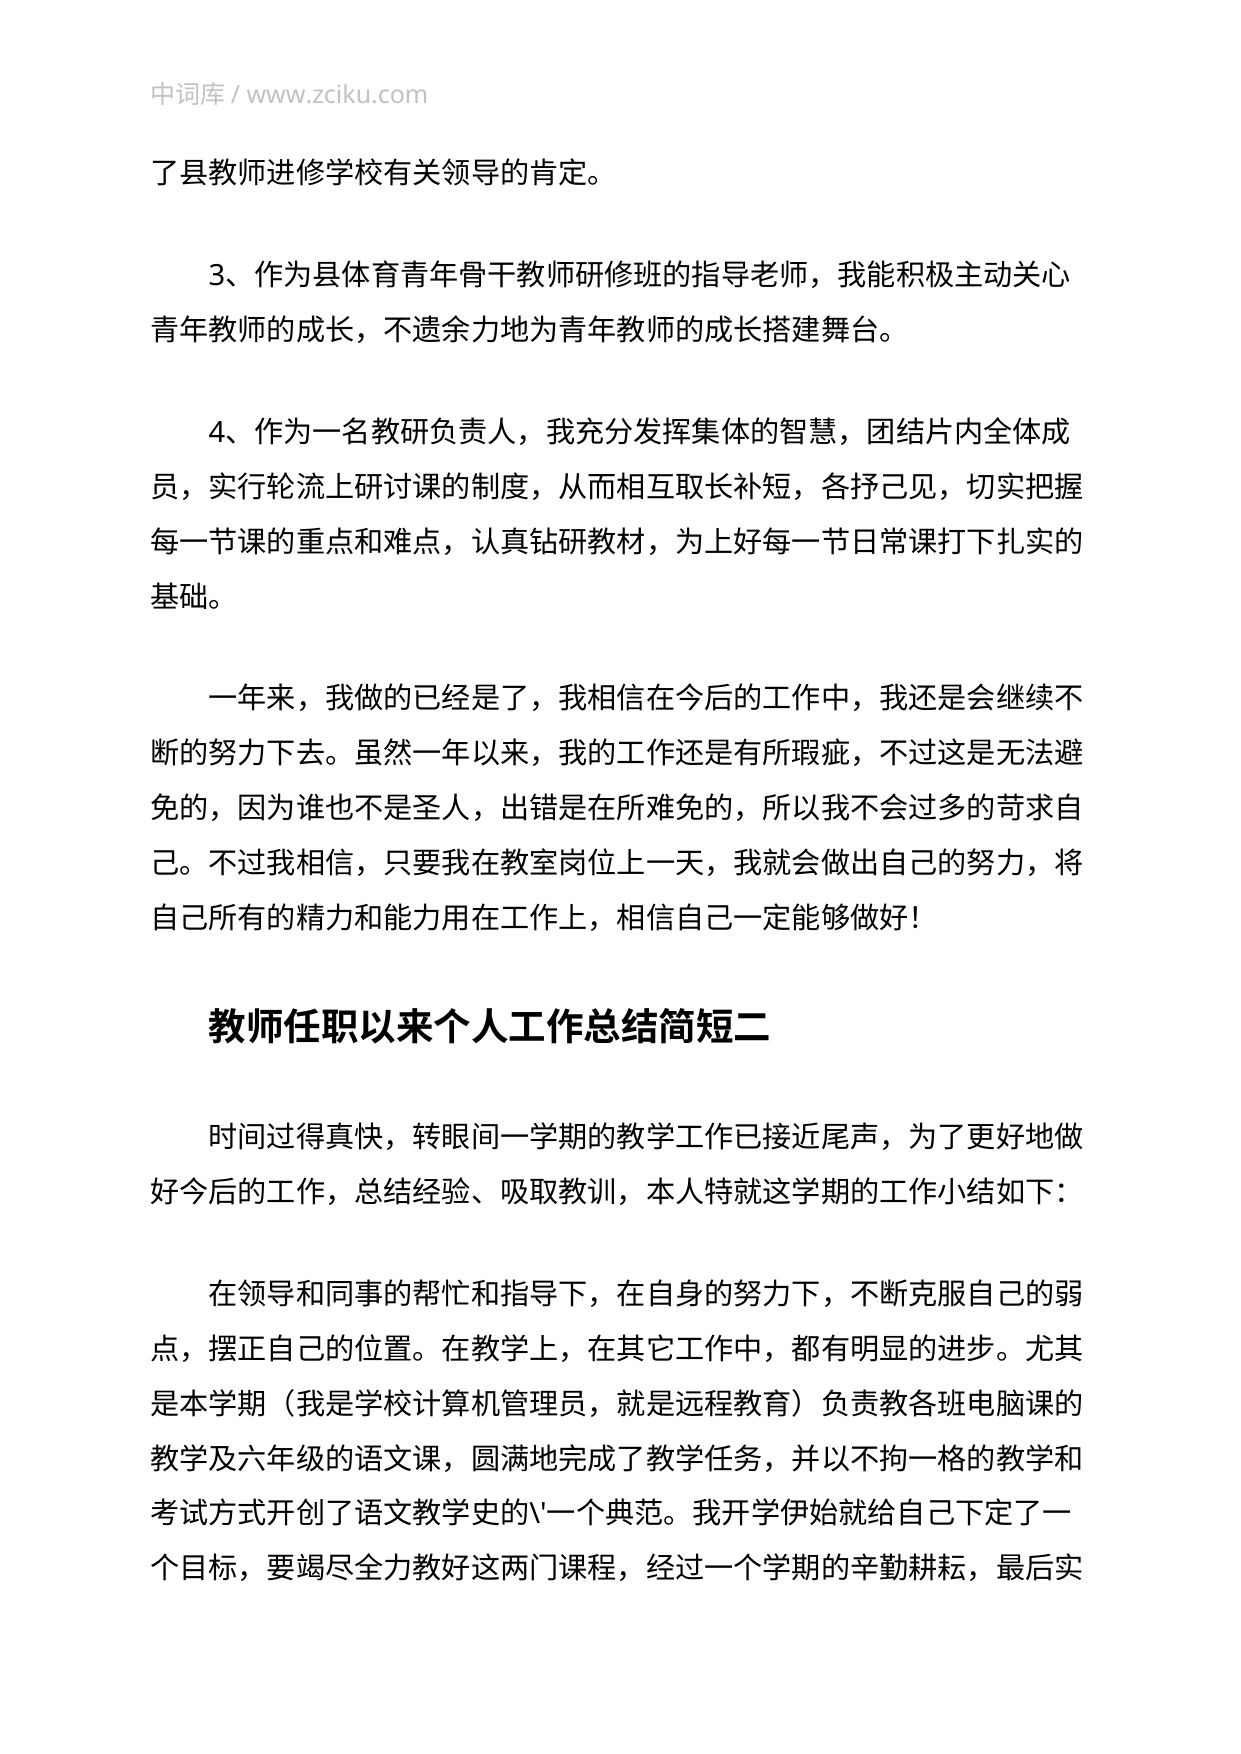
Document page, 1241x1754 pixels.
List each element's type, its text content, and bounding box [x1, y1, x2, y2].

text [150, 150, 1090, 192]
text 3、作为县体育青年骨干教师研修班的指导老师，我能积极主动关心青年教师的成长，不遗余力地为青年教师的成长搭建舞台。 [150, 252, 1090, 349]
text 一年来，我做的已经是了，我相信在今后的工作中，我还是会继续不断的努力下去。虽然一年以来，我的工作还是有所瑕疵，不过这是无法避免的，因为谁也不是圣人，出错是在所难免的，所以我不会过多的苛求自己。不过我相信，只要我在教室岗位上一天，我就会做出自己的努力，将自己所有的精力和能力用在工作上，相信自己一定能够做好！ [150, 675, 1090, 937]
text 教师任职以来个人工作总结简短二 [150, 996, 1090, 1051]
text 时间过得真快，转眼间一学期的教学工作已接近尾声，为了更好地做好今后的工作，总结经验、吸取教训，本人特就这学期的工作小结如下： [150, 1114, 1090, 1211]
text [150, 1271, 1090, 1587]
text 4、作为一名教研负责人，我充分发挥集体的智慧，团结片内全体成员，实行轮流上研讨课的制度，从而相互取长补短，各抒己见，切实把握每一节课的重点和难点，认真钻研教材，为上好每一节日常课打下扎实的基础。 [150, 408, 1090, 616]
